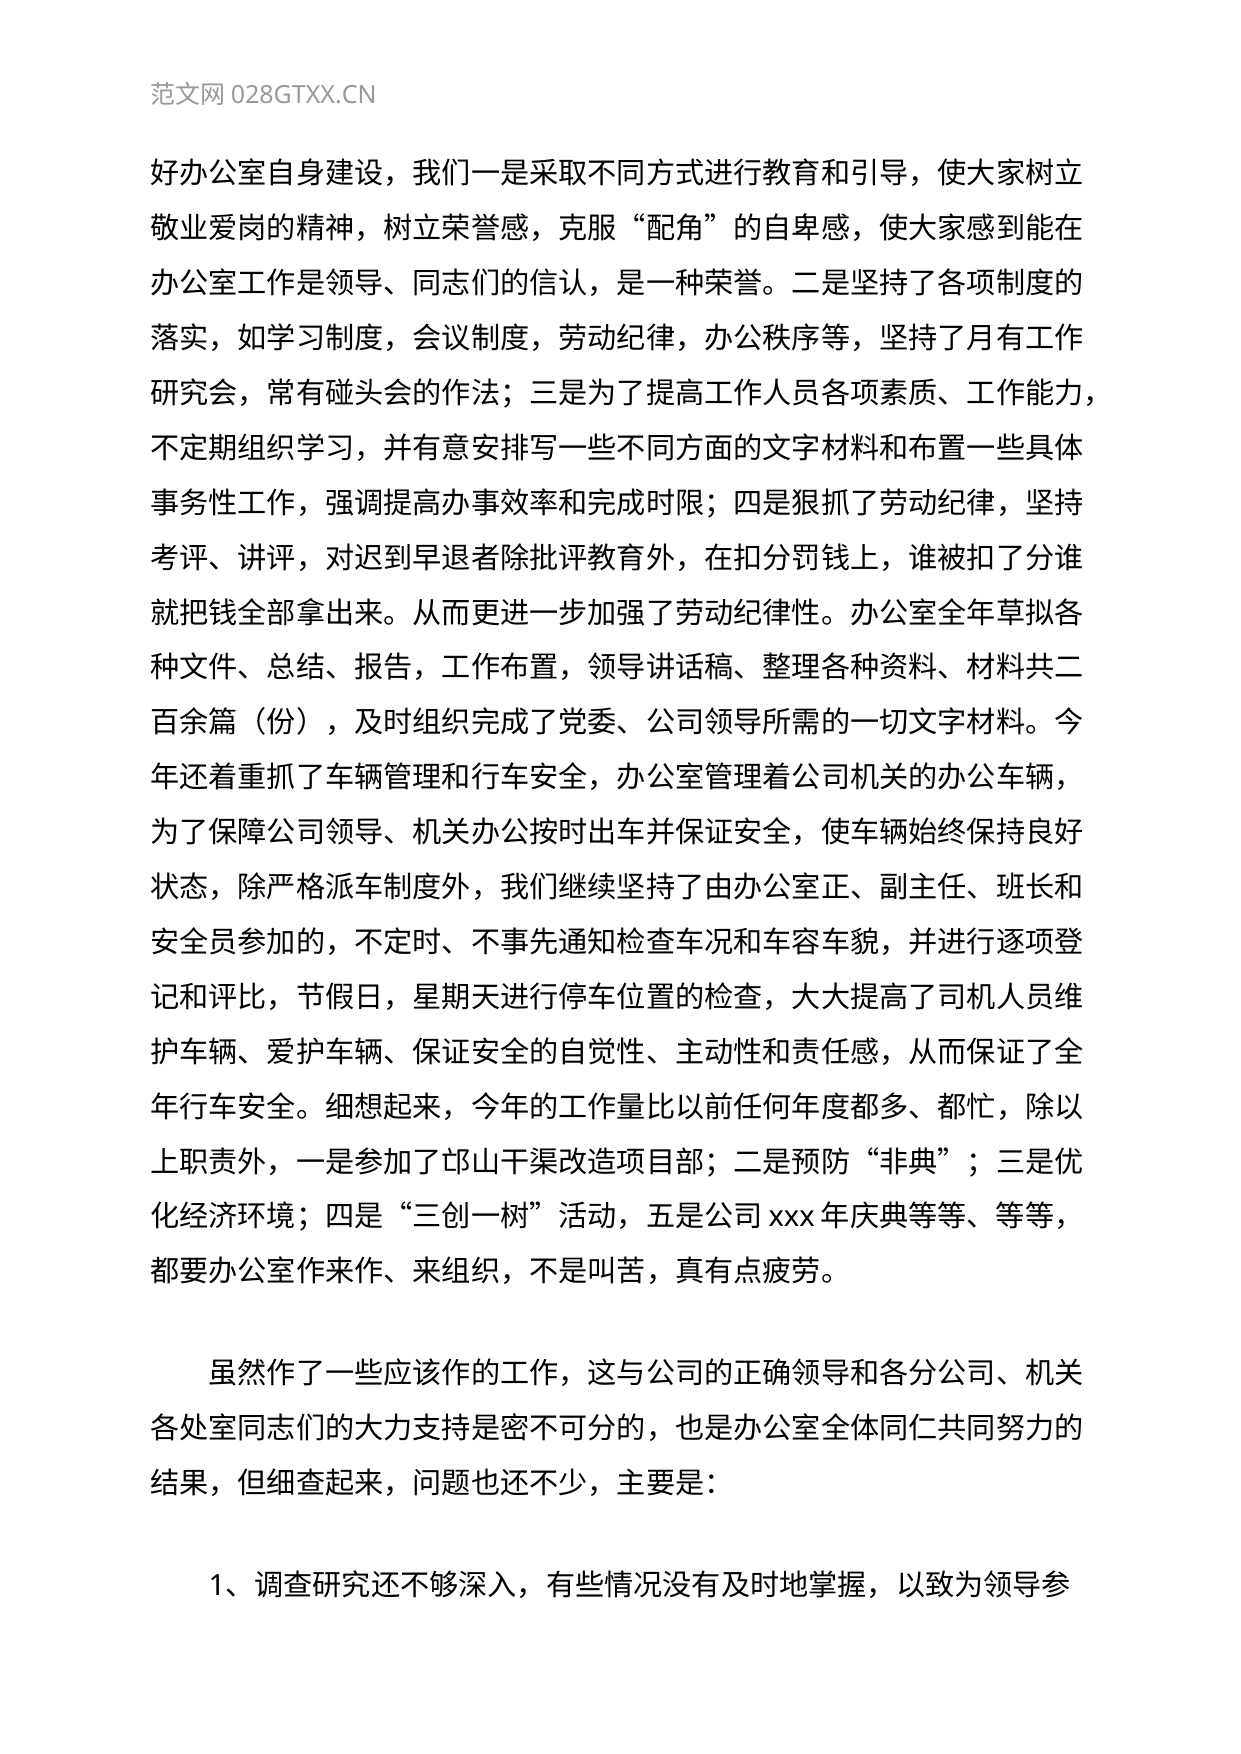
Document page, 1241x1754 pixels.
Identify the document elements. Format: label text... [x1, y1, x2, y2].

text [150, 150, 1090, 1290]
text 虽然作了一些应该作的工作，这与公司的正确领导和各分公司、机关各处室同志们的大力支持是密不可分的，也是办公室全体同仁共同努力的结果，但细查起来，问题也还不少，主要是： [150, 1350, 1090, 1502]
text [150, 1561, 1090, 1604]
